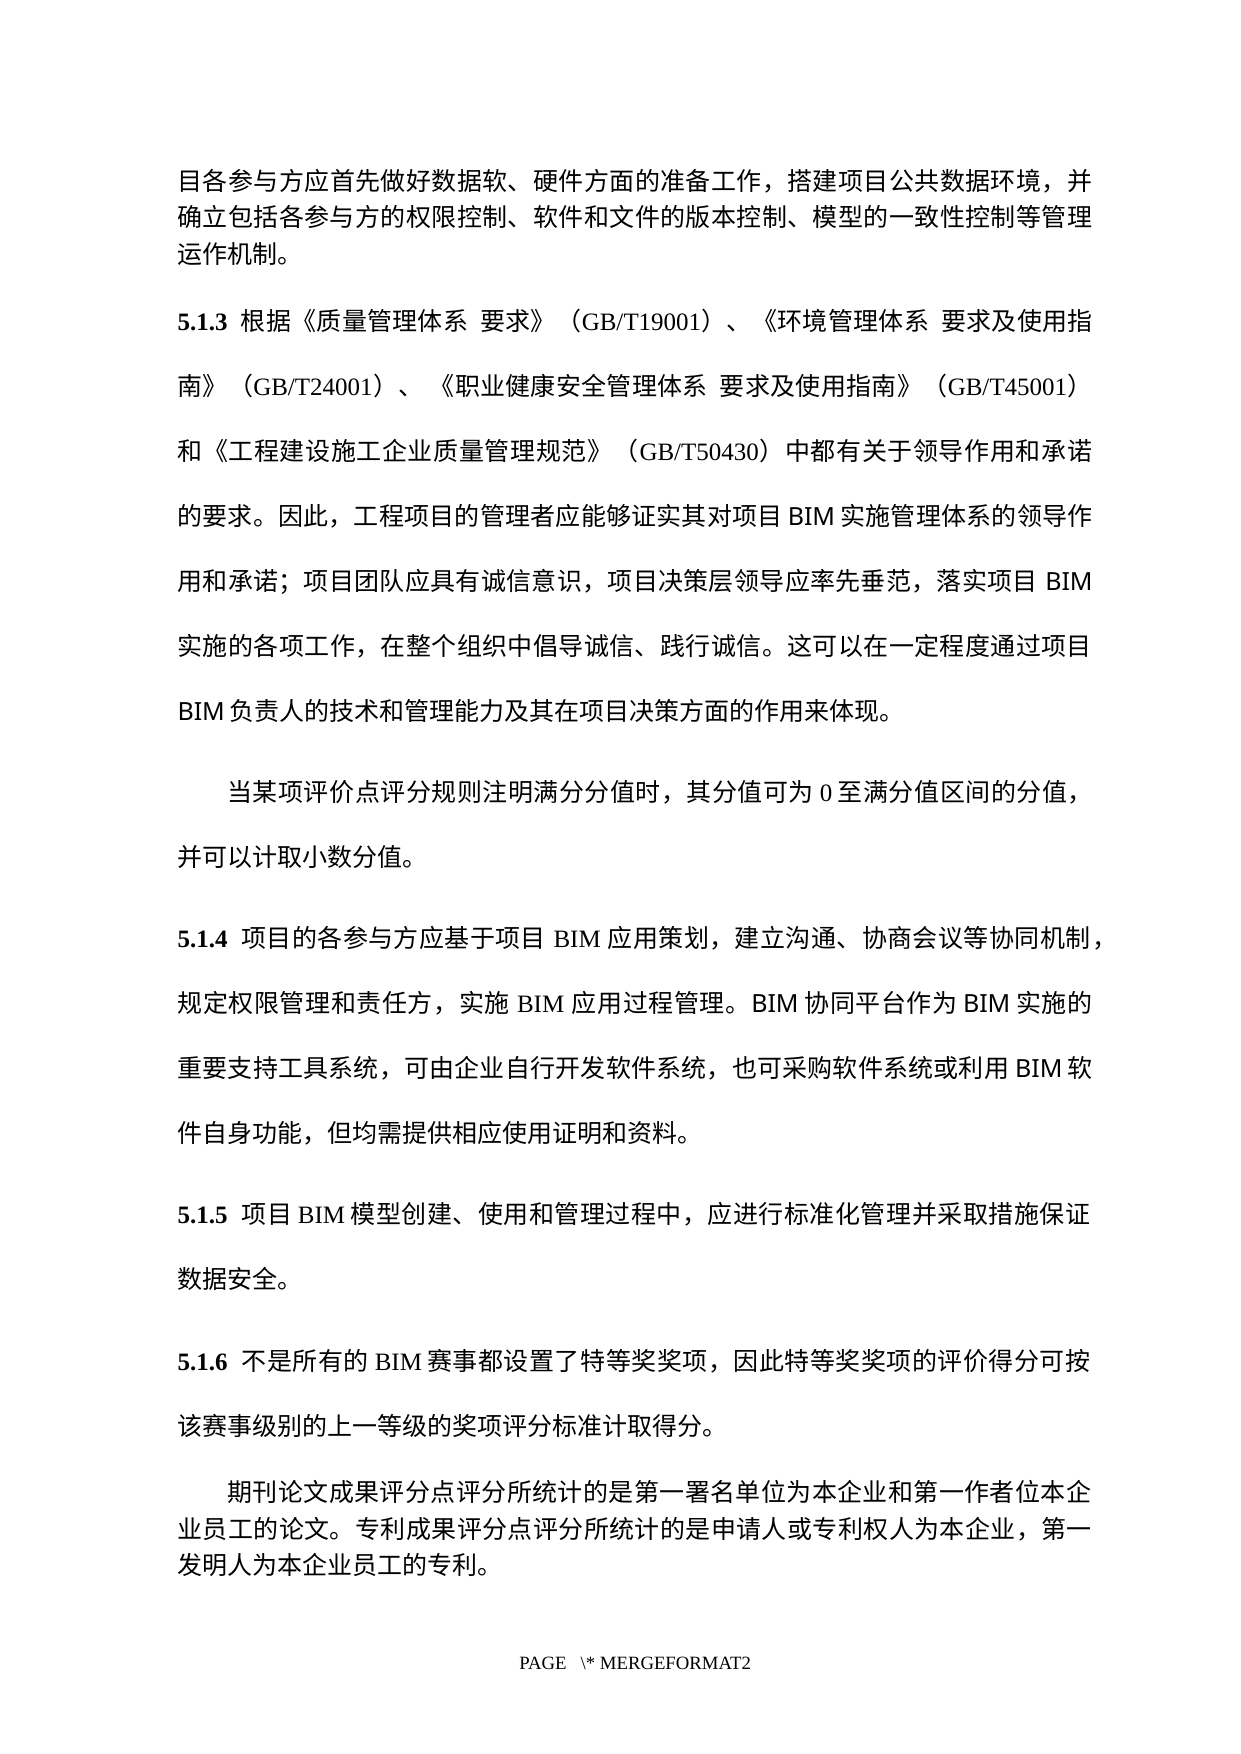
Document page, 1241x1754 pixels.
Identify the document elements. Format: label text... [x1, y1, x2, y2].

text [177, 162, 1092, 270]
text 期刊论文成果评分点评分所统计的是第一署名单位为本企业和第一作者位本企业员工的论文。专利成果评分点评分所统计的是申请人或专利权人为本企业，第一发明人为本企业员工的专利。 [177, 1473, 1092, 1582]
text 5.1.4 项目的各参与方应基于项目 BIM 应用策划，建立沟通、协商会议等协同机制，规定权限管理和责任方，实施 BIM 应用过程管理。BIM协同平台作为BIM实施的重要支持工具系统，可由企业自行开发软件系统，也可采购软件系统或利用BIM软件自身功能，但均需提供相应使用证明和资料。 [177, 904, 1092, 1164]
text 5.1.3 根据《质量管理体系 要求》（GB/T19001）、《环境管理体系 要求及使用指南》（GB/T24001）、 《职业健康安全管理体系 要求及使用指南》（GB/T45001）和《工程建设施工企业质量管理规范》（GB/T50430）中都有关于领导作用和承诺的要求。因此，工程项目的管理者应能够证实其对项目BIM实施管理体系的领导作用和承诺；项目团队应具有诚信意识，项目决策层领导应率先垂范，落实项目BIM实施的各项工作，在整个组织中倡导诚信、践行诚信。这可以在一定程度通过项目BIM负责人的技术和管理能力及其在项目决策方面的作用来体现。 [177, 287, 1092, 742]
text 当某项评价点评分规则注明满分分值时，其分值可为0至满分值区间的分值，并可以计取小数分值。 [177, 758, 1092, 888]
text 5.1.6 不是所有的BIM赛事都设置了特等奖奖项，因此特等奖奖项的评价得分可按该赛事级别的上一等级的奖项评分标准计取得分。 [177, 1327, 1092, 1457]
text 5.1.5 项目BIM模型创建、使用和管理过程中，应进行标准化管理并采取措施保证数据安全。 [177, 1180, 1092, 1310]
